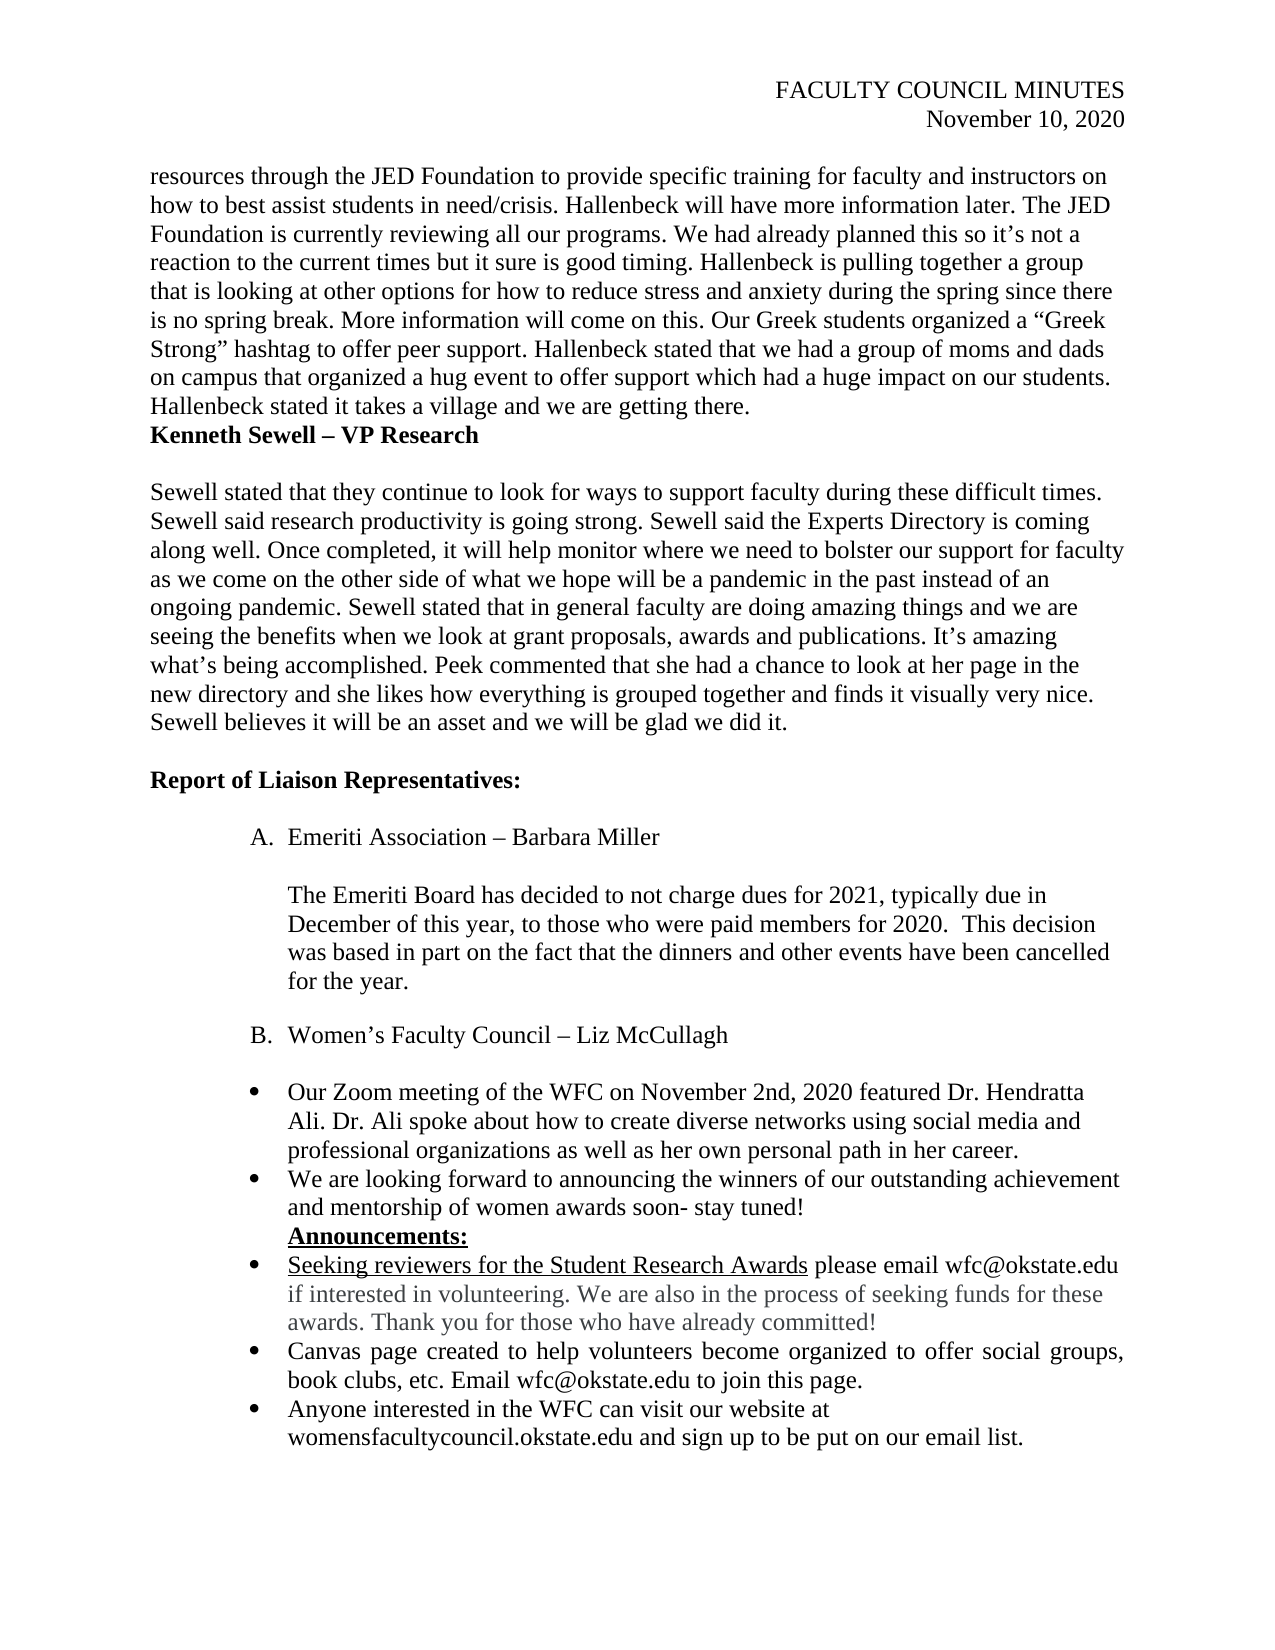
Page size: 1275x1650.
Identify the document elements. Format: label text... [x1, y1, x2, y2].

list Canvas page created to help volunteers become organized to offer social groups, book clubs, etc. Email wfc@okstate.edu to join this page. [250, 1336, 1125, 1394]
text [150, 161, 1125, 420]
list Anyone interested in the WFC can visit our website at womensfacultycouncil.okstate.edu and sign up to be put on our email list. [250, 1394, 1125, 1451]
text Report of Liaison Representatives: [150, 765, 1125, 794]
text Kenneth Sewell – VP Research [150, 420, 1125, 449]
list We are looking forward to announcing the winners of our outstanding achievement and mentorship of women awards soon- stay tuned! [250, 1164, 1125, 1221]
list Seeking reviewers for the Student Research Awards please email wfc@okstate.edu if interested in volunteering. We are also in the process of seeking funds for these awards. Thank you for those who have already committed! [250, 1250, 1125, 1336]
list Women’s Faculty Council – Liz McCullagh [250, 1020, 1125, 1049]
text The Emeriti Board has decided to not charge dues for 2021, typically due in December of this year, to those who were paid members for 2020. This decision was based in part on the fact that the dinners and other events have been cancelled for the year. [287, 880, 1125, 995]
list Emeriti Association – Barbara Miller [250, 822, 1125, 851]
list Announcements: [287, 1221, 1125, 1250]
list Our Zoom meeting of the WFC on November 2nd, 2020 featured Dr. Hendratta Ali. Dr. Ali spoke about how to create diverse networks using social media and professional organizations as well as her own personal path in her career. [250, 1077, 1125, 1164]
text Sewell stated that they continue to look for ways to support faculty during these difficult times. Sewell said research productivity is going strong. Sewell said the Experts Directory is coming along well. Once completed, it will help monitor where we need to bolster our support for faculty as we come on the other side of what we hope will be a pandemic in the past instead of an ongoing pandemic. Sewell stated that in general faculty are doing amazing things and we are seeing the benefits when we look at grant proposals, awards and publications. It’s amazing what’s being accomplished. Peek commented that she had a chance to look at her page in the new directory and she likes how everything is grouped together and finds it visually very nice. Sewell believes it will be an asset and we will be glad we did it. [150, 477, 1125, 736]
